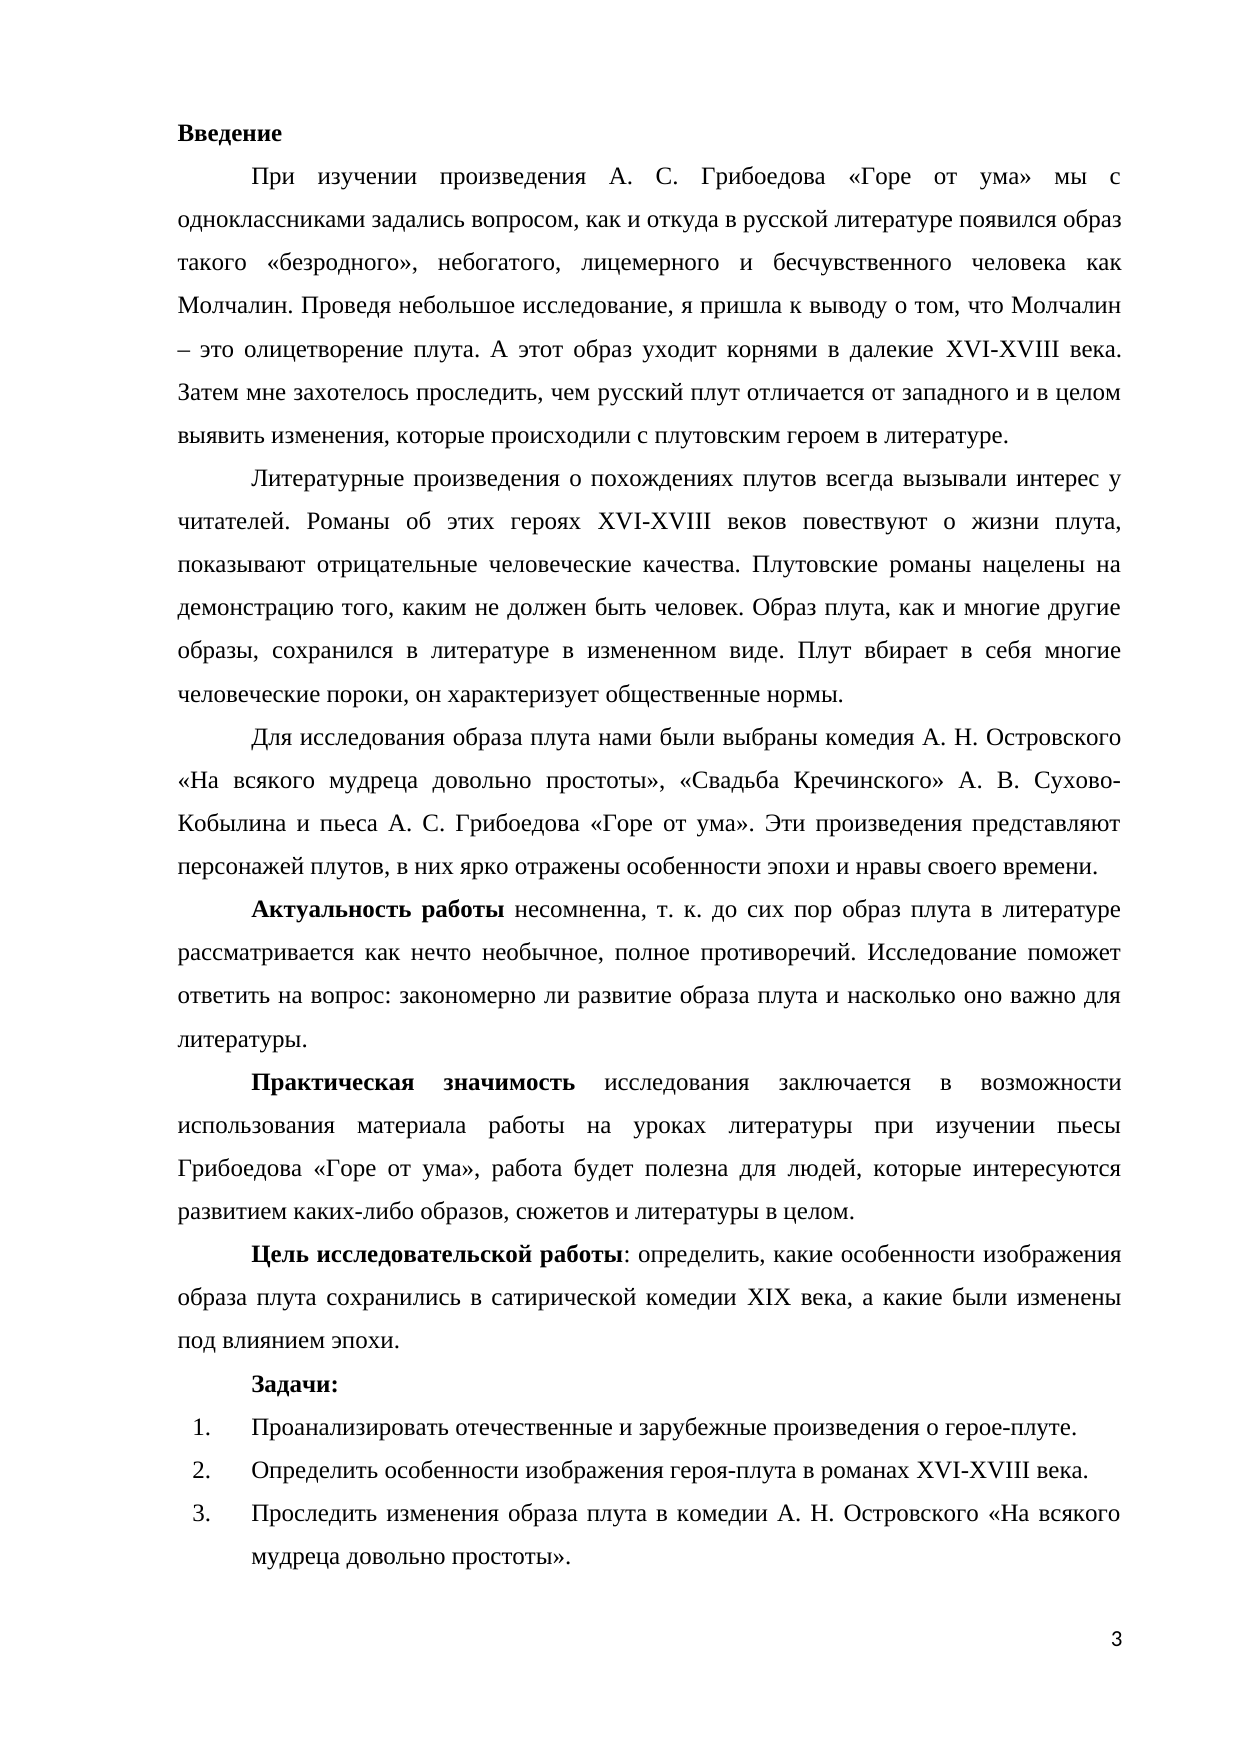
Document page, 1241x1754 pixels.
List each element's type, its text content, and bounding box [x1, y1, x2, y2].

text Задачи: [177, 1369, 1122, 1397]
text Для исследования образа плута нами были выбраны комедия А. Н. Островского «На всякого мудреца довольно простоты», «Свадьба Кречинского» А. В. Сухово-Кобылина и пьеса А. С. Грибоедова «Горе от ума». Эти произведения представляют персонажей плутов, в них ярко отражены особенности эпохи и нравы своего времени. [177, 722, 1122, 880]
text Литературные произведения о похождениях плутов всегда вызывали интерес у читателей. Романы об этих героях XVI-XVIII веков повествуют о жизни плута, показывают отрицательные человеческие качества. Плутовские романы нацелены на демонстрацию того, каким не должен быть человек. Образ плута, как и многие другие образы, сохранился в литературе в измененном виде. Плут вбирает в себя многие человеческие пороки, он характеризует общественные нормы. [177, 463, 1122, 707]
subtitle Введение [177, 118, 1122, 147]
list Проанализировать отечественные и зарубежные произведения о герое-плуте. [192, 1412, 1122, 1441]
text Цель исследовательской работы: определить, какие особенности изображения образа плута сохранились в сатирической комедии XIX века, а какие были изменены под влиянием эпохи. [177, 1239, 1122, 1354]
list Проследить изменения образа плута в комедии А. Н. Островского «На всякого мудреца довольно простоты». [192, 1498, 1122, 1570]
list Определить особенности изображения героя-плута в романах XVI-XVIII века. [192, 1455, 1122, 1484]
text Актуальность работы несомненна, т. к. до сих пор образ плута в литературе рассматривается как нечто необычное, полное противоречий. Исследование поможет ответить на вопрос: закономерно ли развитие образа плута и насколько оно важно для литературы. [177, 894, 1122, 1052]
text Практическая значимость исследования заключается в возможности использования материала работы на уроках литературы при изучении пьесы Грибоедова «Горе от ума», работа будет полезна для людей, которые интересуются развитием каких-либо образов, сюжетов и литературы в целом. [177, 1067, 1122, 1225]
text При изучении произведения А. С. Грибоедова «Горе от ума» мы с одноклассниками задались вопросом, как и откуда в русской литературе появился образ такого «безродного», небогатого, лицемерного и бесчувственного человека как Молчалин. Проведя небольшое исследование, я пришла к выводу о том, что Молчалин – это олицетворение плута. А этот образ уходит корнями в далекие XVI-XVIII века. Затем мне захотелось проследить, чем русский плут отличается от западного и в целом выявить изменения, которые происходили с плутовским героем в литературе. [177, 161, 1122, 449]
